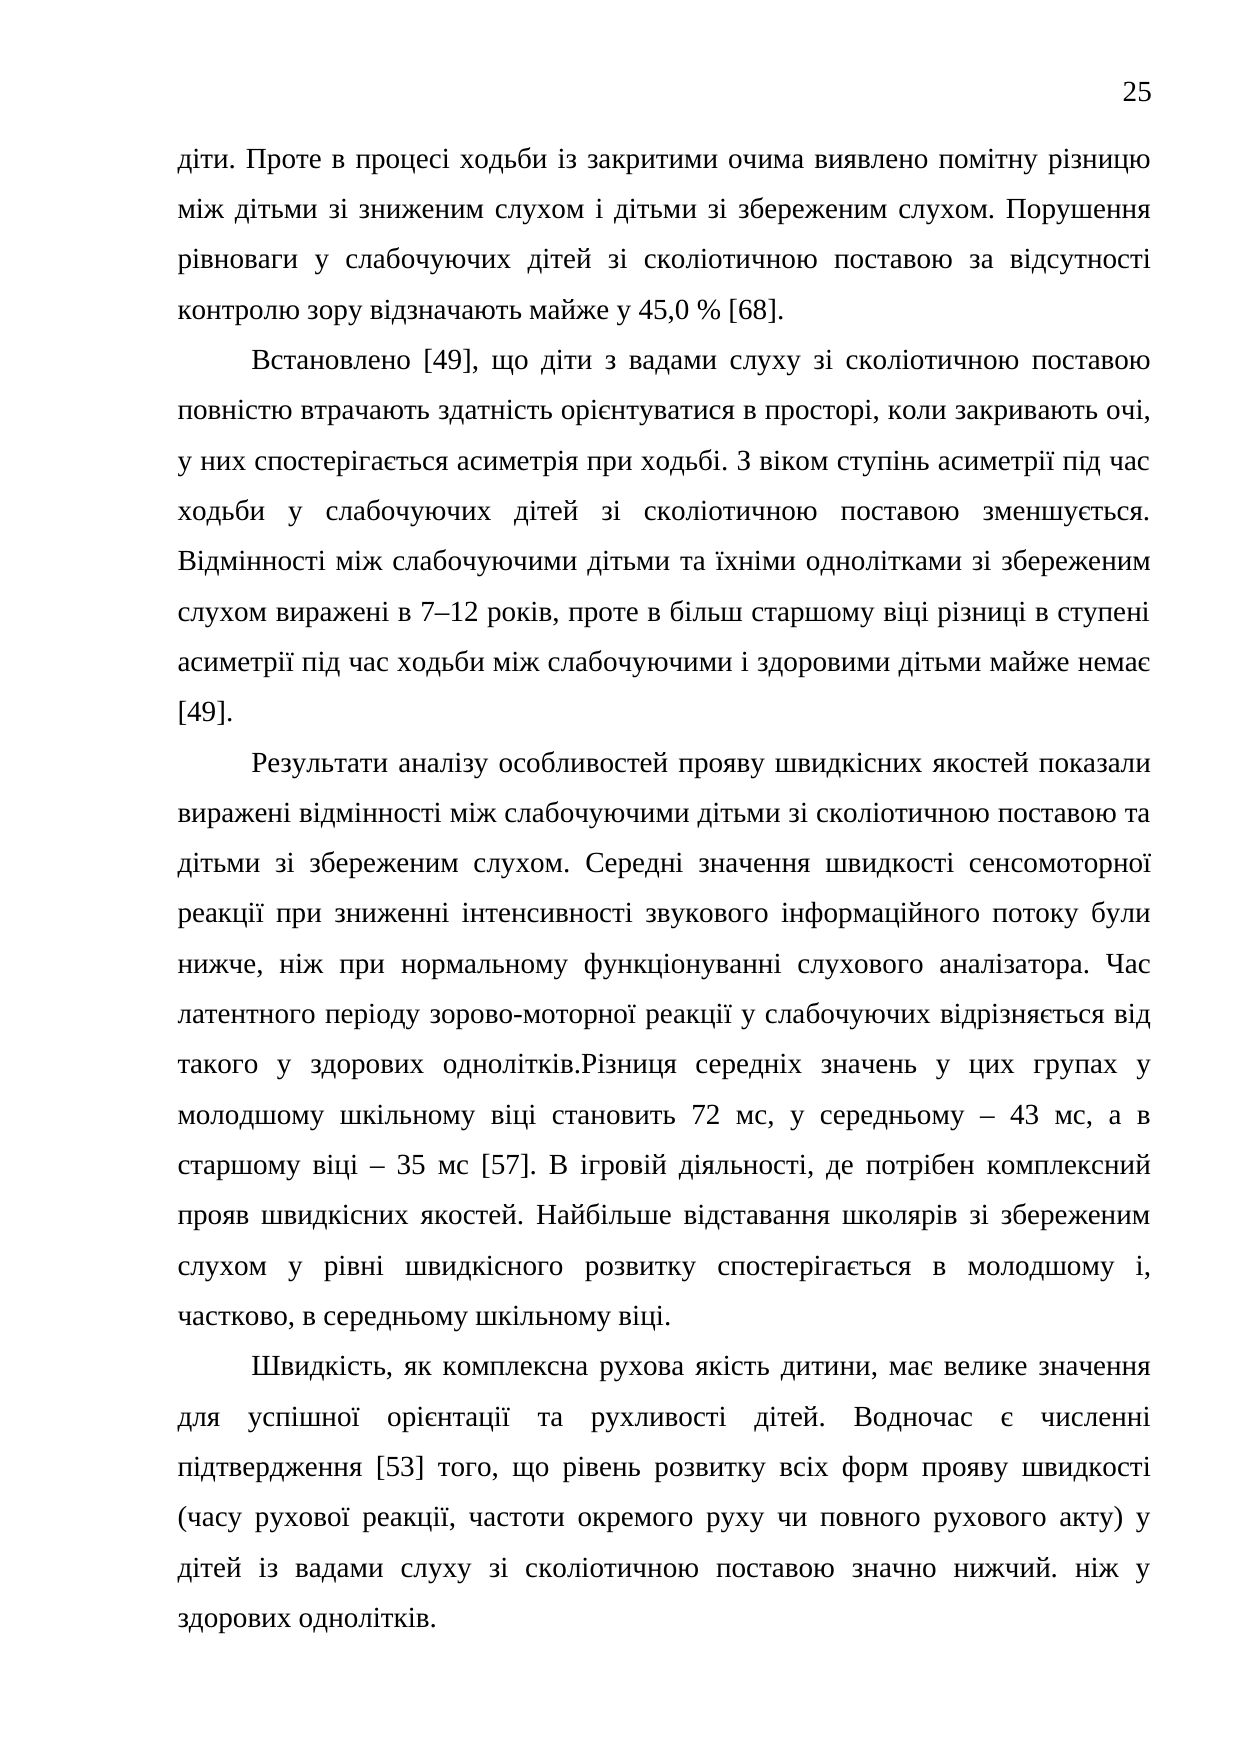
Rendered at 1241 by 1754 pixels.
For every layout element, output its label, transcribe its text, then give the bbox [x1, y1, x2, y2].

text Встановлено [49], що діти з вадами слуху зі сколіотичною поставою повністю втрачають здатність орієнтуватися в просторі, коли закривають очі, у них спостерігається асиметрія при ходьбі. З віком ступінь асиметрії під час ходьби у слабочуючих дітей зі сколіотичною поставою зменшується. Відмінності між слабочуючими дітьми та їхніми однолітками зі збереженим слухом виражені в 7–12 років, проте в більш старшому віці різниці в ступені асиметрії під час ходьби між слабочуючими і здоровими дітьми майже немає [49]. [177, 342, 1152, 728]
text Результати аналізу особливостей прояву швидкісних якостей показали виражені відмінності між слабочуючими дітьми зі сколіотичною поставою та дітьми зі збереженим слухом. Середні значення швидкості сенсомоторної реакції при зниженні інтенсивності звукового інформаційного потоку були нижче, ніж при нормальному функціонуванні слухового аналізатора. Час латентного періоду зорово-моторної реакції у слабочуючих відрізняється від такого у здорових однолітків.Різниця середніх значень у цих групах у молодшому шкільному віці становить 72 мс, у середньому – 43 мс, а в старшому віці – 35 мс [57]. В ігровій діяльності, де потрібен комплексний прояв швидкісних якостей. Найбільше відставання школярів зі збереженим слухом у рівні швидкісного розвитку спостерігається в молодшому і, частково, в середньому шкільному віці. [177, 745, 1152, 1332]
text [177, 141, 1152, 325]
text Швидкість, як комплексна рухова якість дитини, має велике значення для успішної орієнтації та рухливості дітей. Водночас є численні підтвердження [53] того, що рівень розвитку всіх форм прояву швидкості (часу рухової реакції, частоти окремого руху чи повного рухового акту) у дітей із вадами слуху зі сколіотичною поставою значно нижчий. ніж у здорових однолітків. [177, 1348, 1152, 1633]
